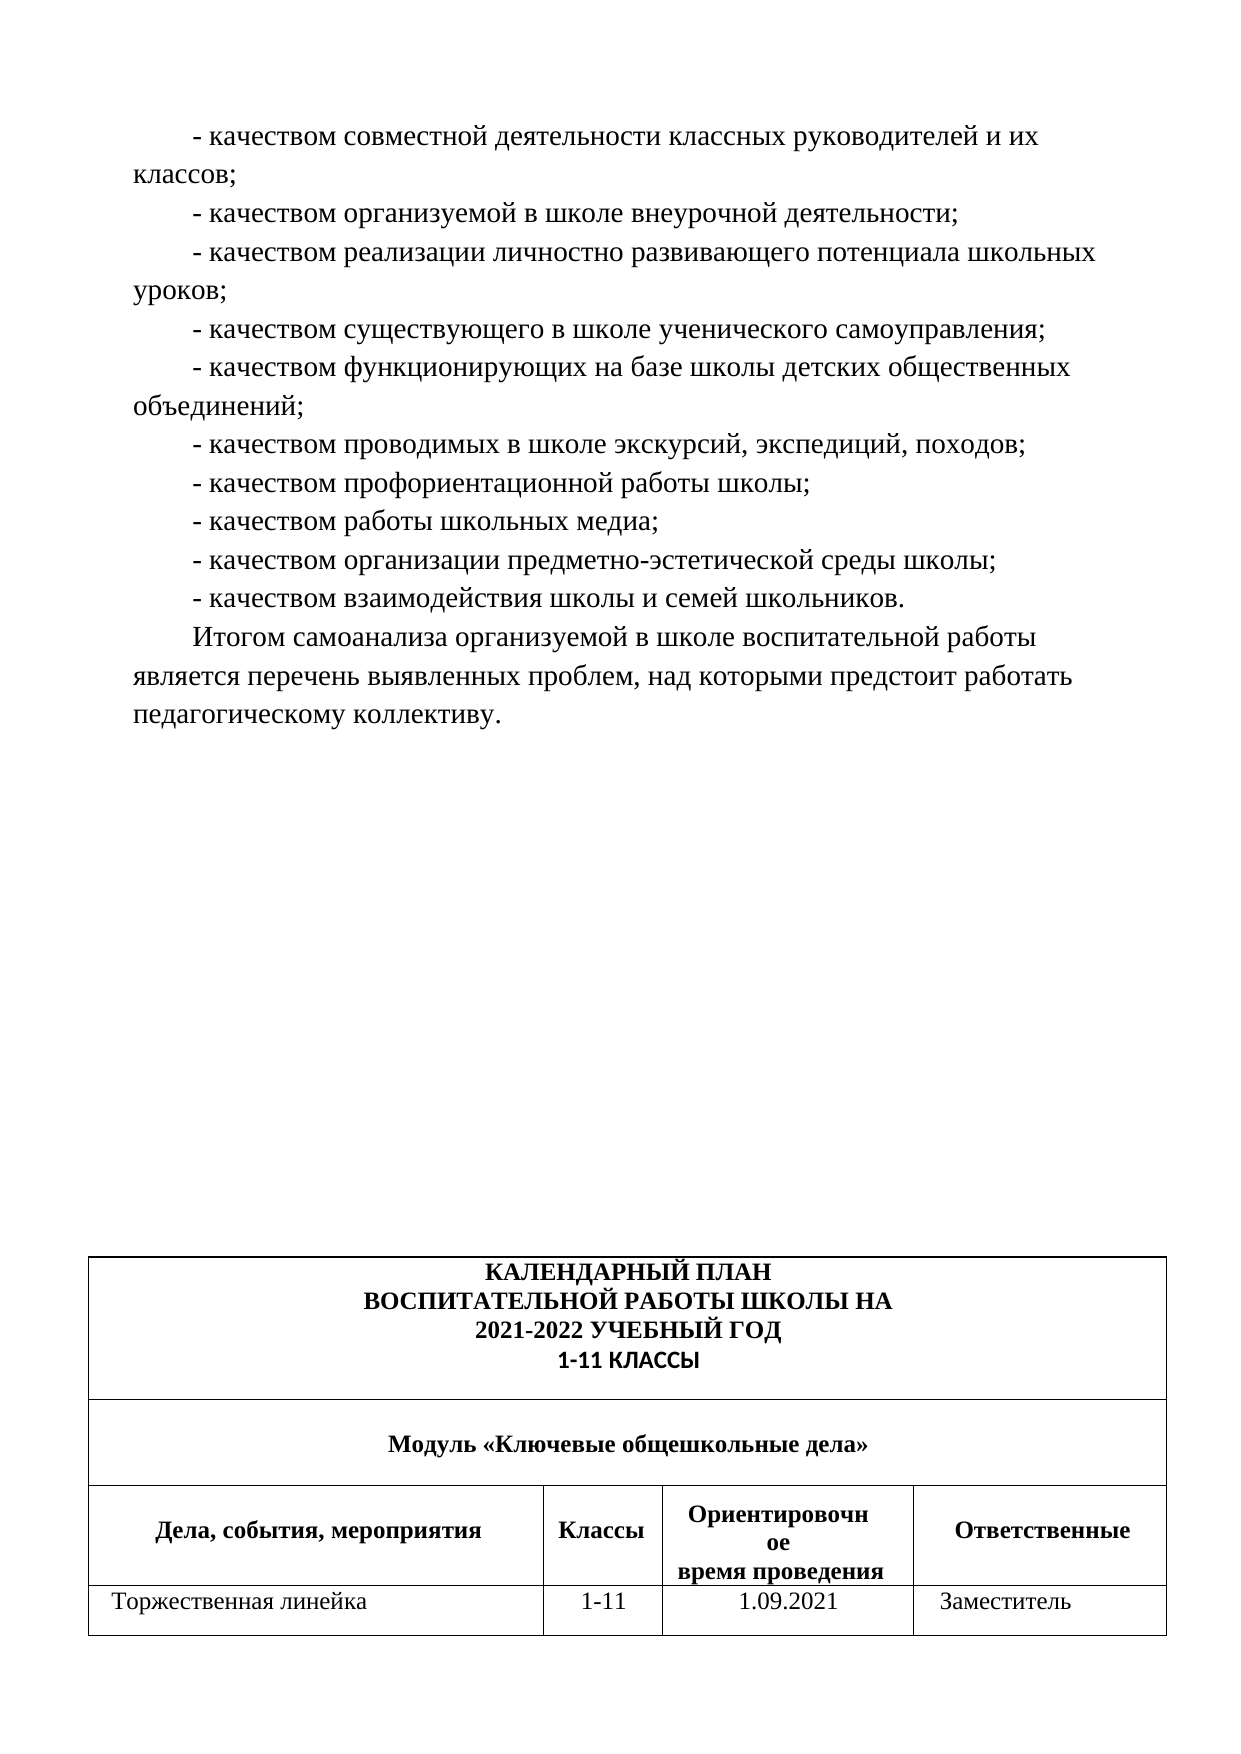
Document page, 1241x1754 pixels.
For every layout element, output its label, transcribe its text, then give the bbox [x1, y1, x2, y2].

table_header КАЛЕНДАРНЫЙ ПЛАН ВОСПИТАТЕЛЬНОЙ РАБОТЫ ШКОЛЫ НА 2021-2022 УЧЕБНЫЙ ГОД 1-11 КЛАССЫ [89, 1258, 1166, 1399]
table_cell 1.09.2021 [663, 1586, 913, 1635]
table_cell Ориентировочное время проведения [663, 1486, 913, 1585]
text - качеством реализации личностно развивающего потенциала школьных уроков; [133, 234, 1122, 306]
text - качеством функционирующих на базе школы детских общественных объединений; [133, 349, 1122, 421]
text - качеством проводимых в школе экскурсий, экспедиций, походов; [133, 426, 1122, 460]
text - качеством профориентационной работы школы; [133, 465, 1122, 498]
table_cell 1-11 [544, 1586, 662, 1635]
table_cell Ответственные [914, 1486, 1166, 1585]
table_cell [89, 1586, 543, 1635]
table_cell Модуль «Ключевые общешкольные дела» [89, 1400, 1166, 1485]
table_cell Классы [544, 1486, 662, 1585]
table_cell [914, 1586, 1166, 1635]
text - качеством работы школьных медиа; [133, 503, 1122, 537]
text - качеством организации предметно-эстетической среды школы; [133, 542, 1122, 576]
text - качеством совместной деятельности классных руководителей и их классов; [133, 118, 1122, 190]
text - качеством организуемой в школе внеурочной деятельности; [133, 195, 1122, 229]
text Итогом самоанализа организуемой в школе воспитательной работы является перечень выявленных проблем, над которыми предстоит работать педагогическому коллективу. [133, 619, 1122, 730]
table_cell Дела, события, мероприятия [89, 1486, 543, 1585]
text - качеством существующего в школе ученического самоуправления; [133, 311, 1122, 344]
text - качеством взаимодействия школы и семей школьников. [133, 581, 1122, 614]
